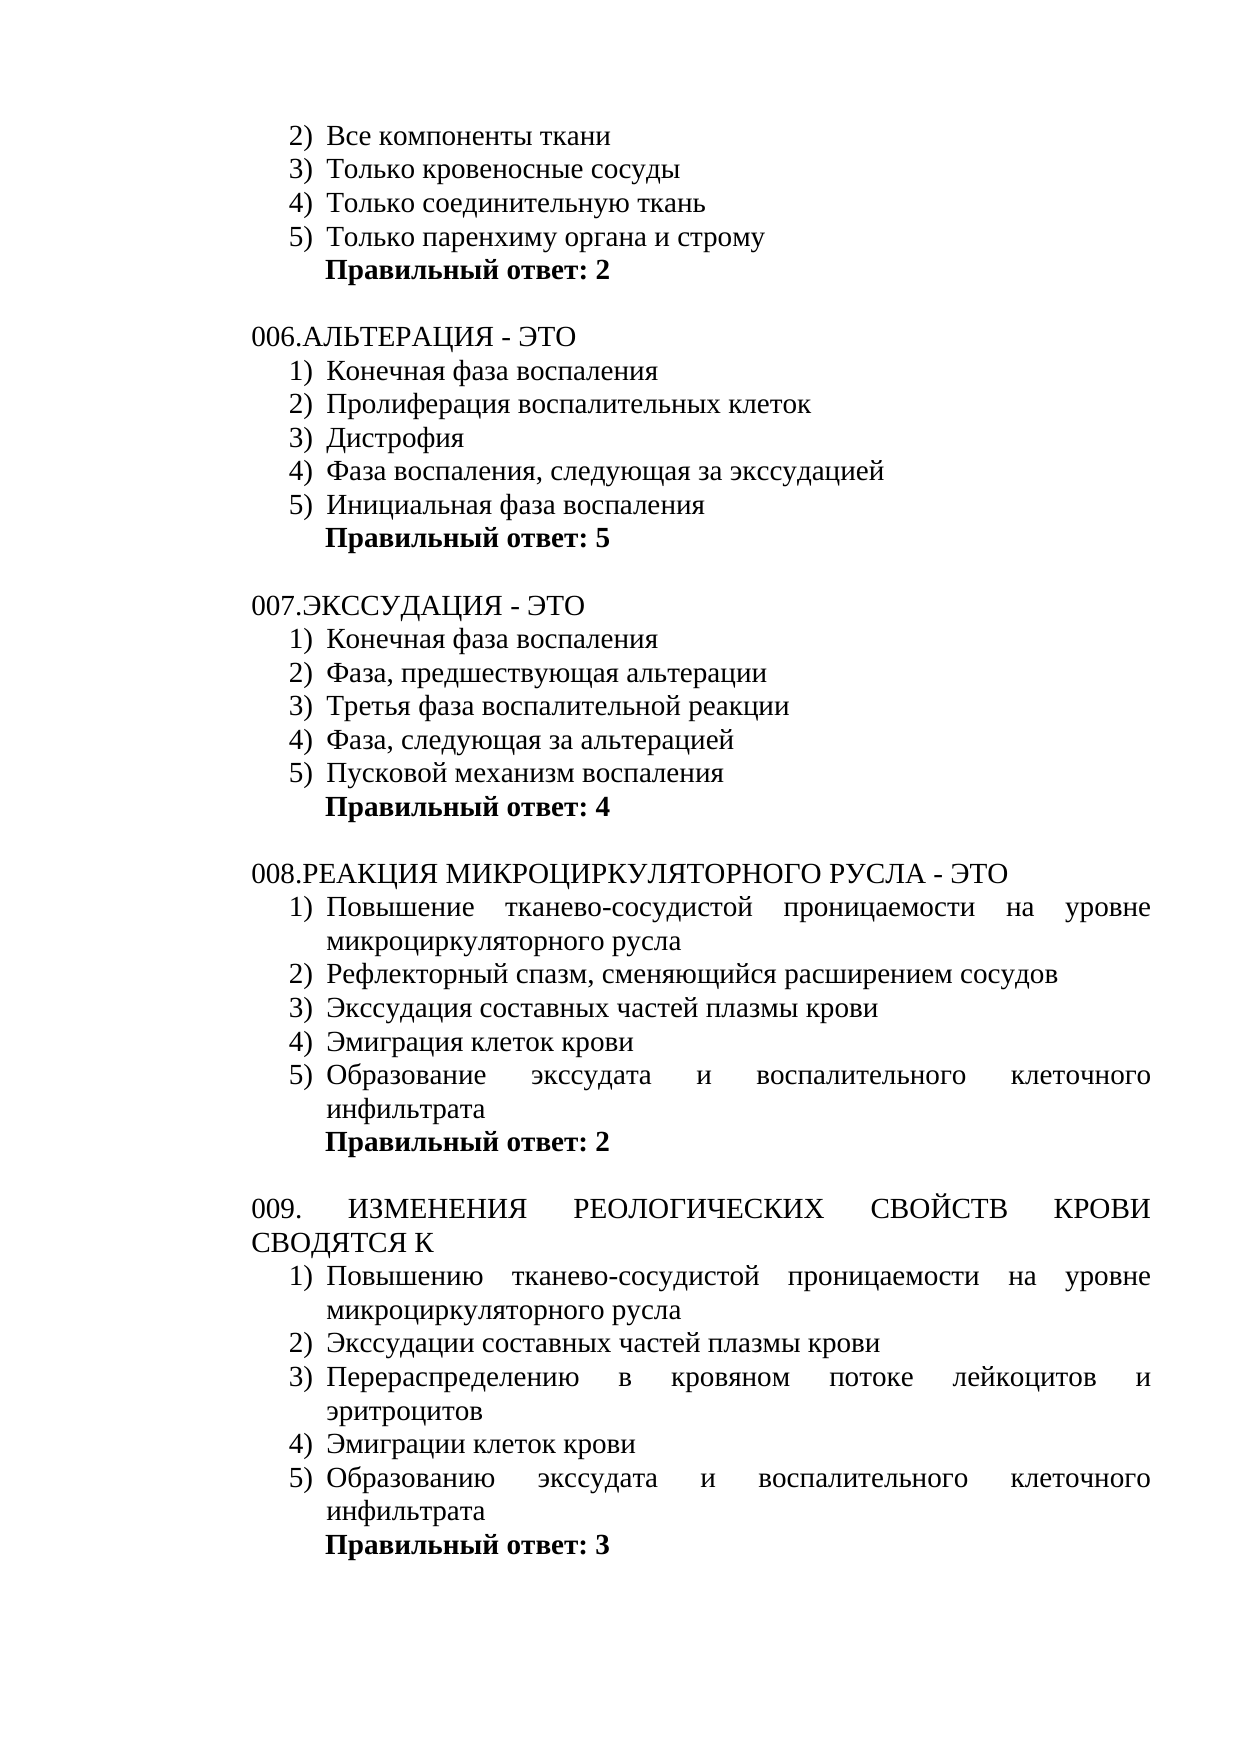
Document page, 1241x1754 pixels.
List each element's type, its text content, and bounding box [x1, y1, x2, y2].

list Экссудация составных частей плазмы крови [288, 990, 1152, 1024]
text Правильный ответ: 3 [325, 1527, 1152, 1560]
text Правильный ответ: 2 [325, 1124, 1152, 1158]
text 007.ЭКССУДАЦИЯ - ЭТО [251, 588, 1152, 621]
list Фаза воспаления, следующая за экссудацией [288, 453, 1152, 487]
list Фаза, предшествующая альтерации [288, 655, 1152, 688]
list Конечная фаза воспаления [288, 621, 1152, 655]
list Экссудации составных частей плазмы крови [288, 1326, 1152, 1359]
list Повышению тканево-сосудистой проницаемости на уровне микроциркуляторного русла [288, 1258, 1152, 1326]
list Эмиграции клеток крови [288, 1426, 1152, 1460]
list Пусковой механизм воспаления [288, 755, 1152, 789]
text 009. ИЗМЕНЕНИЯ РЕОЛОГИЧЕСКИХ СВОЙСТВ КРОВИ СВОДЯТСЯ К [251, 1191, 1152, 1258]
list Фаза, следующая за альтерацией [288, 722, 1152, 755]
list Только соединительную ткань [288, 185, 1152, 219]
list Дистрофия [288, 420, 1152, 453]
list Рефлекторный спазм, сменяющийся расширением сосудов [288, 957, 1152, 990]
list Все компоненты ткани [288, 118, 1152, 152]
text Правильный ответ: 5 [325, 521, 1152, 554]
list Эмиграция клеток крови [288, 1024, 1152, 1057]
list Инициальная фаза воспаления [288, 487, 1152, 521]
list Только кровеносные сосуды [288, 152, 1152, 185]
list Повышение тканево-сосудистой проницаемости на уровне микроциркуляторного русла [288, 889, 1152, 957]
text 008.РЕАКЦИЯ МИКРОЦИРКУЛЯТОРНОГО РУСЛА - ЭТО [251, 856, 1152, 889]
list Конечная фаза воспаления [288, 353, 1152, 386]
list Перераспределению в кровяном потоке лейкоцитов и эритроцитов [288, 1359, 1152, 1426]
text Правильный ответ: 4 [325, 789, 1152, 822]
list Образованию экссудата и воспалительного клеточного инфильтрата [288, 1460, 1152, 1527]
list Третья фаза воспалительной реакции [288, 688, 1152, 722]
text Правильный ответ: 2 [325, 252, 1152, 286]
list Только паренхиму органа и строму [288, 219, 1152, 252]
list Образование экссудата и воспалительного клеточного инфильтрата [288, 1057, 1152, 1124]
text 006.АЛЬТЕРАЦИЯ - ЭТО [251, 319, 1152, 353]
list Пролиферация воспалительных клеток [288, 386, 1152, 420]
